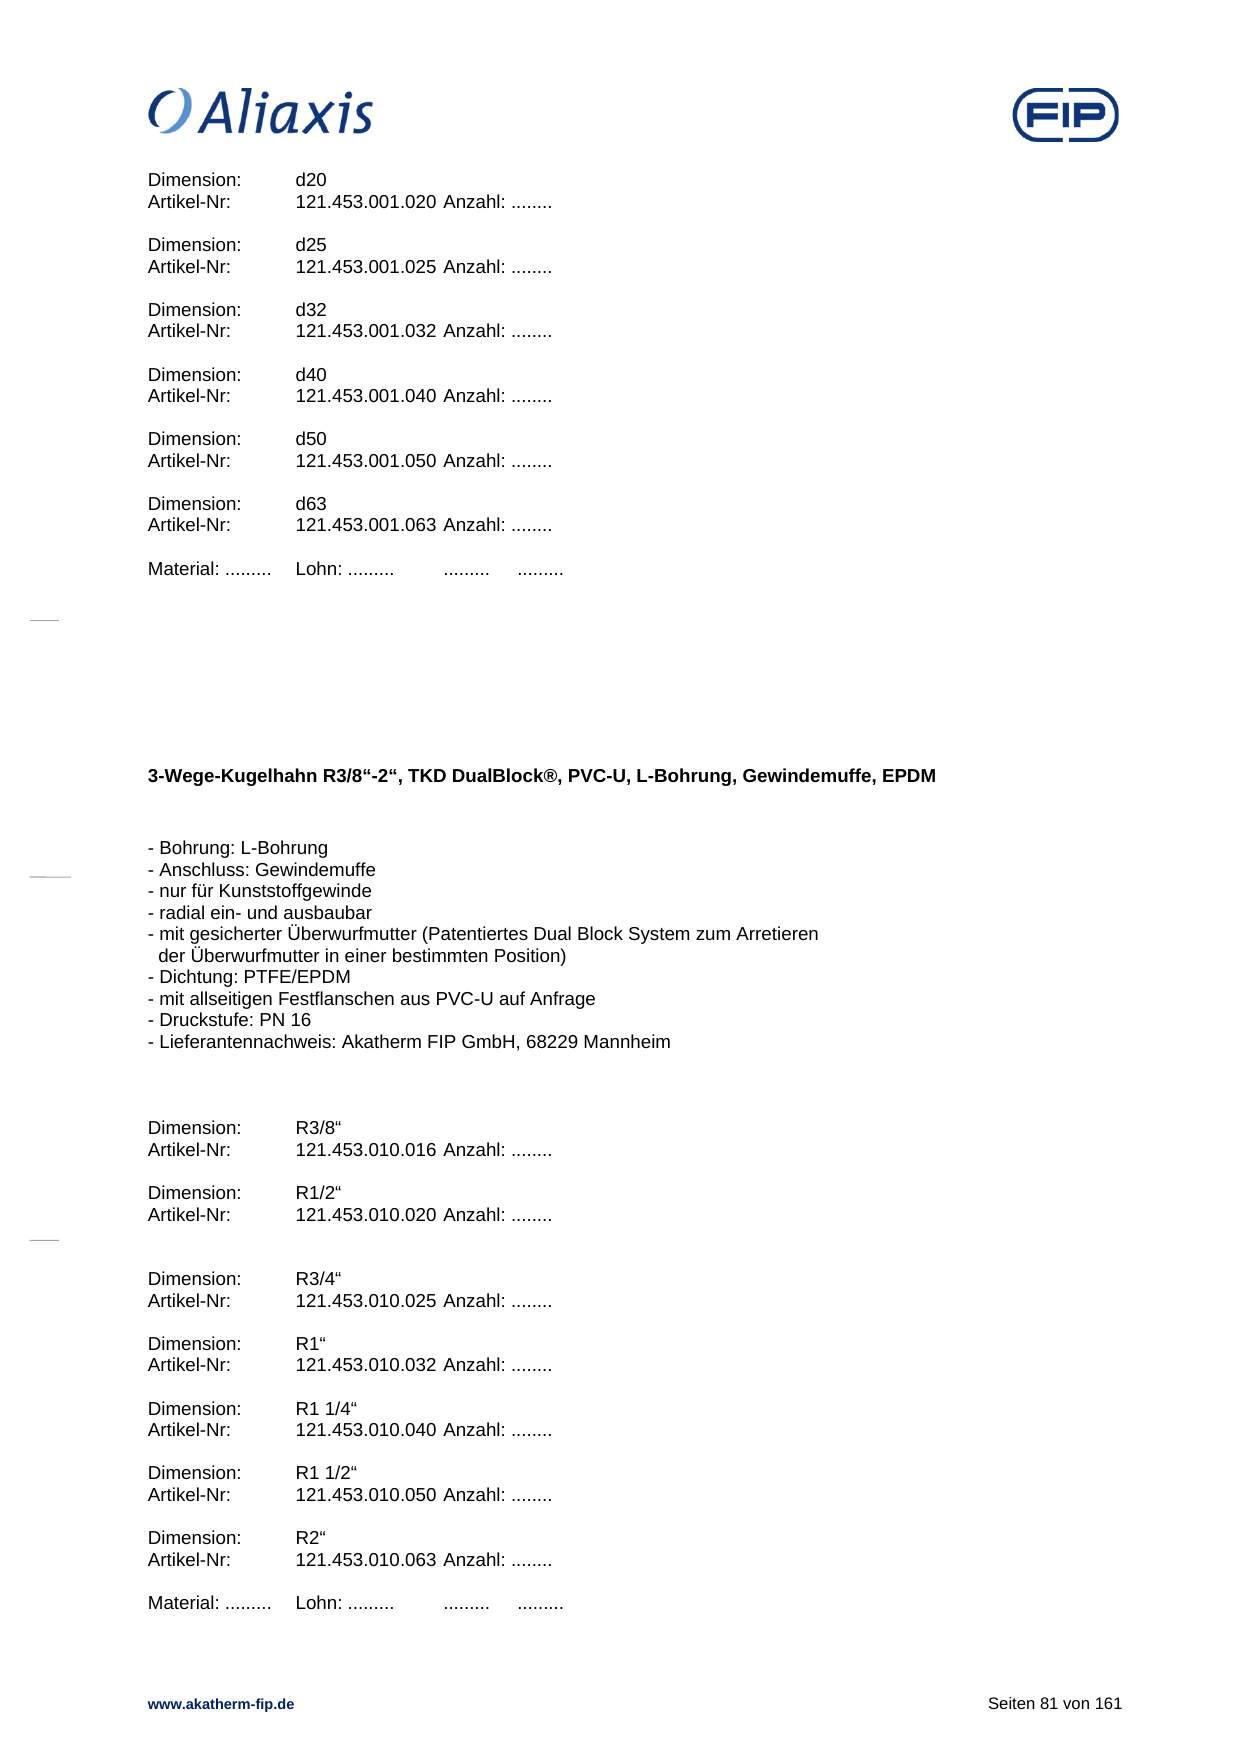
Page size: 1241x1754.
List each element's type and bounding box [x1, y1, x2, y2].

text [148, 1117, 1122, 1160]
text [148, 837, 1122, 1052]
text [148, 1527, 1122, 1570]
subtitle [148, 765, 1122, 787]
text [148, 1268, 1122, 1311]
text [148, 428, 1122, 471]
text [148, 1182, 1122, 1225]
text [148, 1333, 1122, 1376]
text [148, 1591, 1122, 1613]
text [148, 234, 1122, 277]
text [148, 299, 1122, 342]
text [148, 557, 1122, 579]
picture [148, 88, 373, 134]
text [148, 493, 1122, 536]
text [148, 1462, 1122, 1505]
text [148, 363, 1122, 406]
picture [1012, 88, 1119, 142]
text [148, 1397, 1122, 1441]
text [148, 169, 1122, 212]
